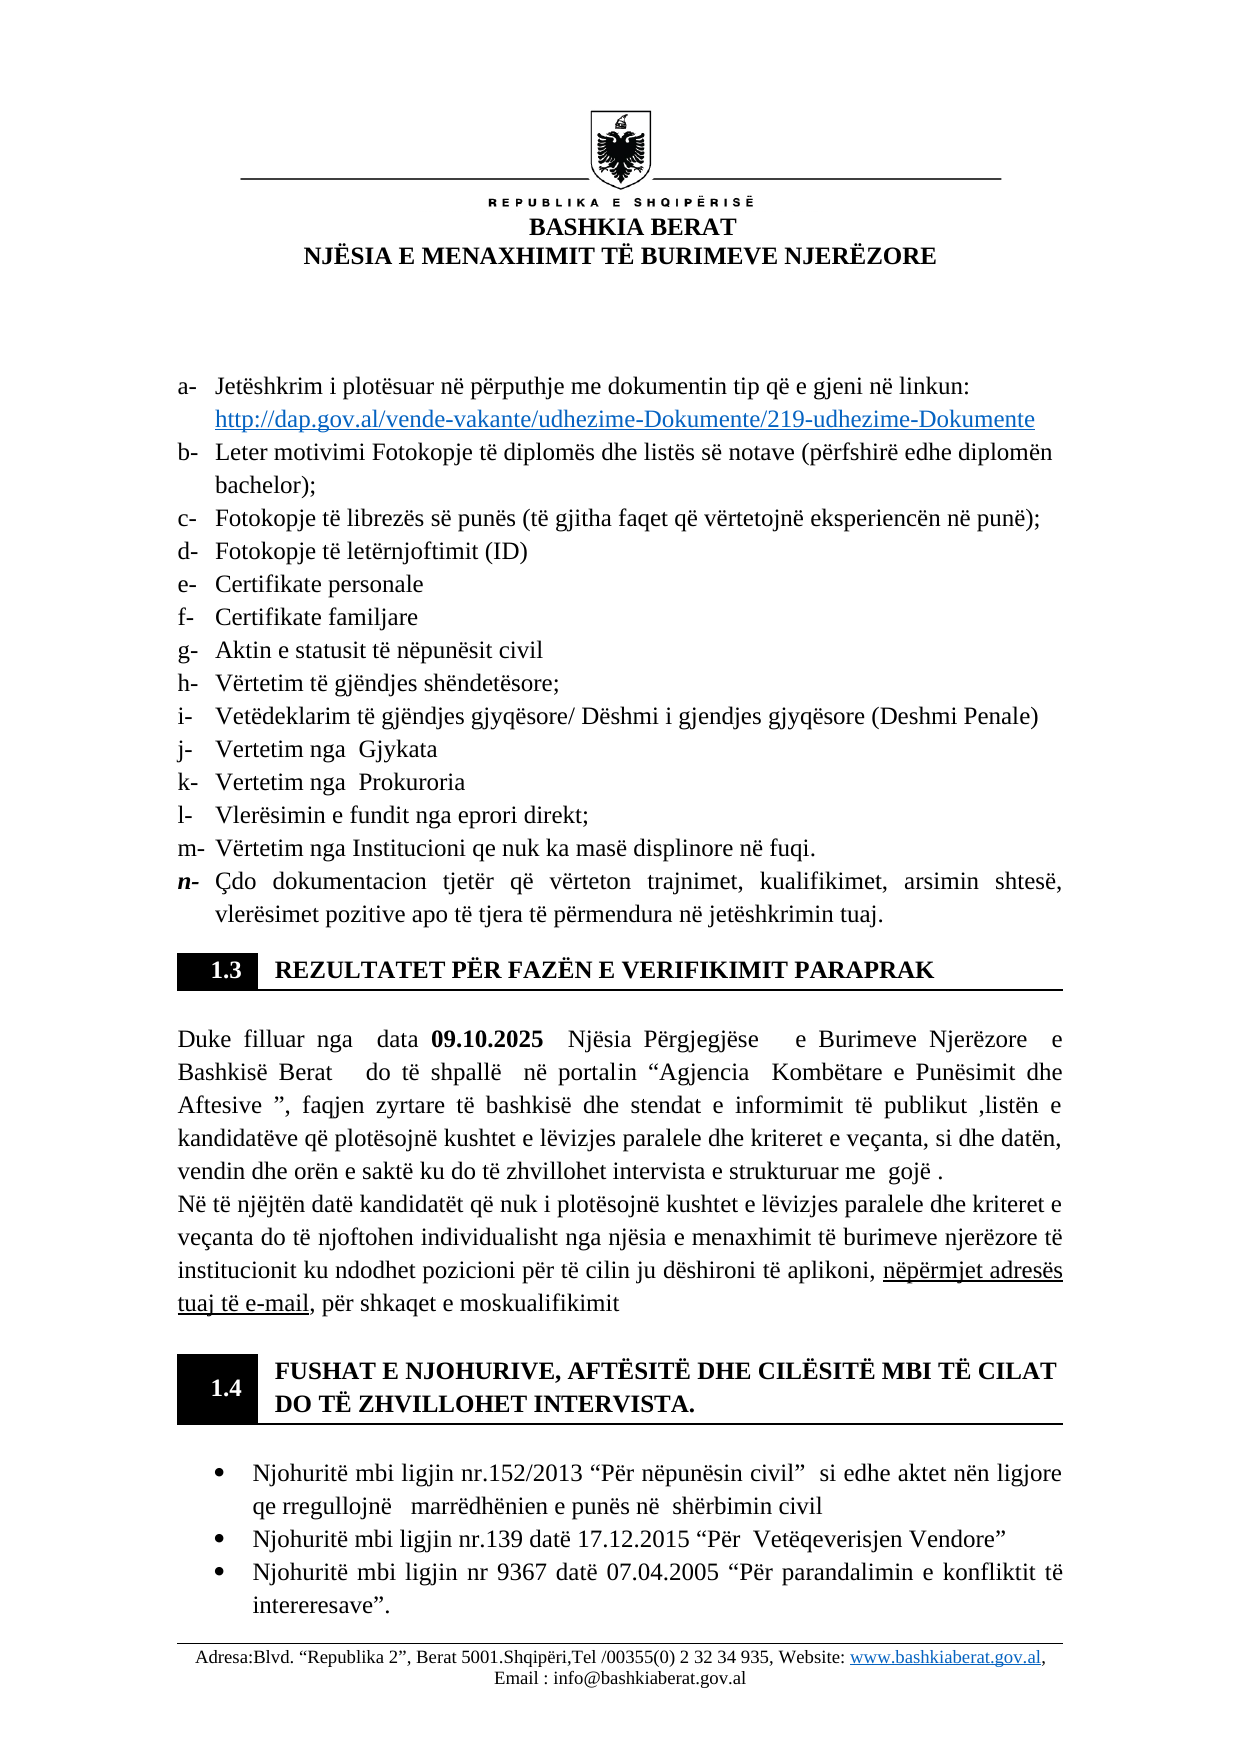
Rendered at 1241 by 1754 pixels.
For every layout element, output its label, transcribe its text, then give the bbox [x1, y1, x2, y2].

list http://dap.gov.al/vende-vakante/udhezime-Dokumente/219-udhezime-Dokumente [215, 404, 1063, 433]
list Çdo dokumentacion tjetër që vërteton trajnimet, kualifikimet, arsimin shtesë, vlerësimet pozitive apo të tjera të përmendura në jetëshkrimin tuaj. [177, 866, 1063, 928]
list Vertetim nga Prokuroria [177, 767, 1063, 796]
list Certifikate familjare [177, 602, 1063, 631]
list Leter motivimi Fotokopje të diplomës dhe listës së notave (përfshirë edhe diplomën bachelor); [177, 437, 1063, 499]
list Vlerësimin e fundit nga eprori direkt; [177, 800, 1063, 829]
list Njohuritë mbi ligjin nr 9367 datë 07.04.2005 “Për parandalimin e konfliktit të intereresave”. [215, 1557, 1063, 1619]
list Vërtetim të gjëndjes shëndetësore; [177, 668, 1063, 697]
list Vërtetim nga Institucioni qe nuk ka masë displinore në fuqi. [177, 833, 1063, 862]
list Jetëshkrim i plotësuar në përputhje me dokumentin tip që e gjeni në linkun: [177, 371, 1063, 400]
list Certifikate personale [177, 569, 1063, 598]
list Vetëdeklarim të gjëndjes gjyqësore/ Dëshmi i gjendjes gjyqësore (Deshmi Penale) [177, 701, 1063, 730]
text Duke filluar nga data 09.10.2025 Njësia Përgjegjëse e Burimeve Njerëzore e Bashkisë Berat do të shpallë në portalin “Agjencia Kombëtare e Punësimit dhe Aftesive ”, faqjen zyrtare të bashkisë dhe stendat e informimit të publikut ,listën e kandidatëve që plotësojnë kushtet e lëvizjes paralele dhe kriteret e veçanta, si dhe datën, vendin dhe orën e saktë ku do të zhvillohet intervista e strukturuar me gojë . [177, 1024, 1063, 1185]
list Njohuritë mbi ligjin nr.139 datë 17.12.2015 “Për Vetëqeverisjen Vendore” [215, 1524, 1063, 1553]
list Fotokopje të letërnjoftimit (ID) [177, 536, 1063, 565]
table_header 1.3 [179, 955, 256, 989]
text Në të njëjtën datë kandidatët që nuk i plotësojnë kushtet e lëvizjes paralele dhe kriteret e veçanta do të njoftohen individualisht nga njësia e menaxhimit të burimeve njerëzore të institucionit ku ndodhet pozicioni për të cilin ju dëshironi të aplikoni, nëpërmjet adresës tuaj të e-mail, për shkaqet e moskualifikimit [177, 1189, 1063, 1317]
list Fotokopje të librezës së punës (të gjitha faqet që vërtetojnë eksperiencën në punë); [177, 503, 1063, 532]
picture [177, 75, 1064, 212]
table_header FUSHAT E NJOHURIVE, AFTËSITË DHE CILËSITË MBI TË CILAT DO TË ZHVILLOHET INTERVISTA. [258, 1354, 1063, 1423]
table_header 1.4 [179, 1356, 256, 1423]
list Aktin e statusit të nëpunësit civil [177, 635, 1063, 664]
table_header REZULTATET PËR FAZËN E VERIFIKIMIT PARAPRAK [258, 953, 1063, 989]
list Njohuritë mbi ligjin nr.152/2013 “Për nëpunësin civil” si edhe aktet nën ligjore qe rregullojnë marrëdhënien e punës në shërbimin civil [215, 1458, 1063, 1520]
list Vertetim nga Gjykata [177, 734, 1063, 763]
